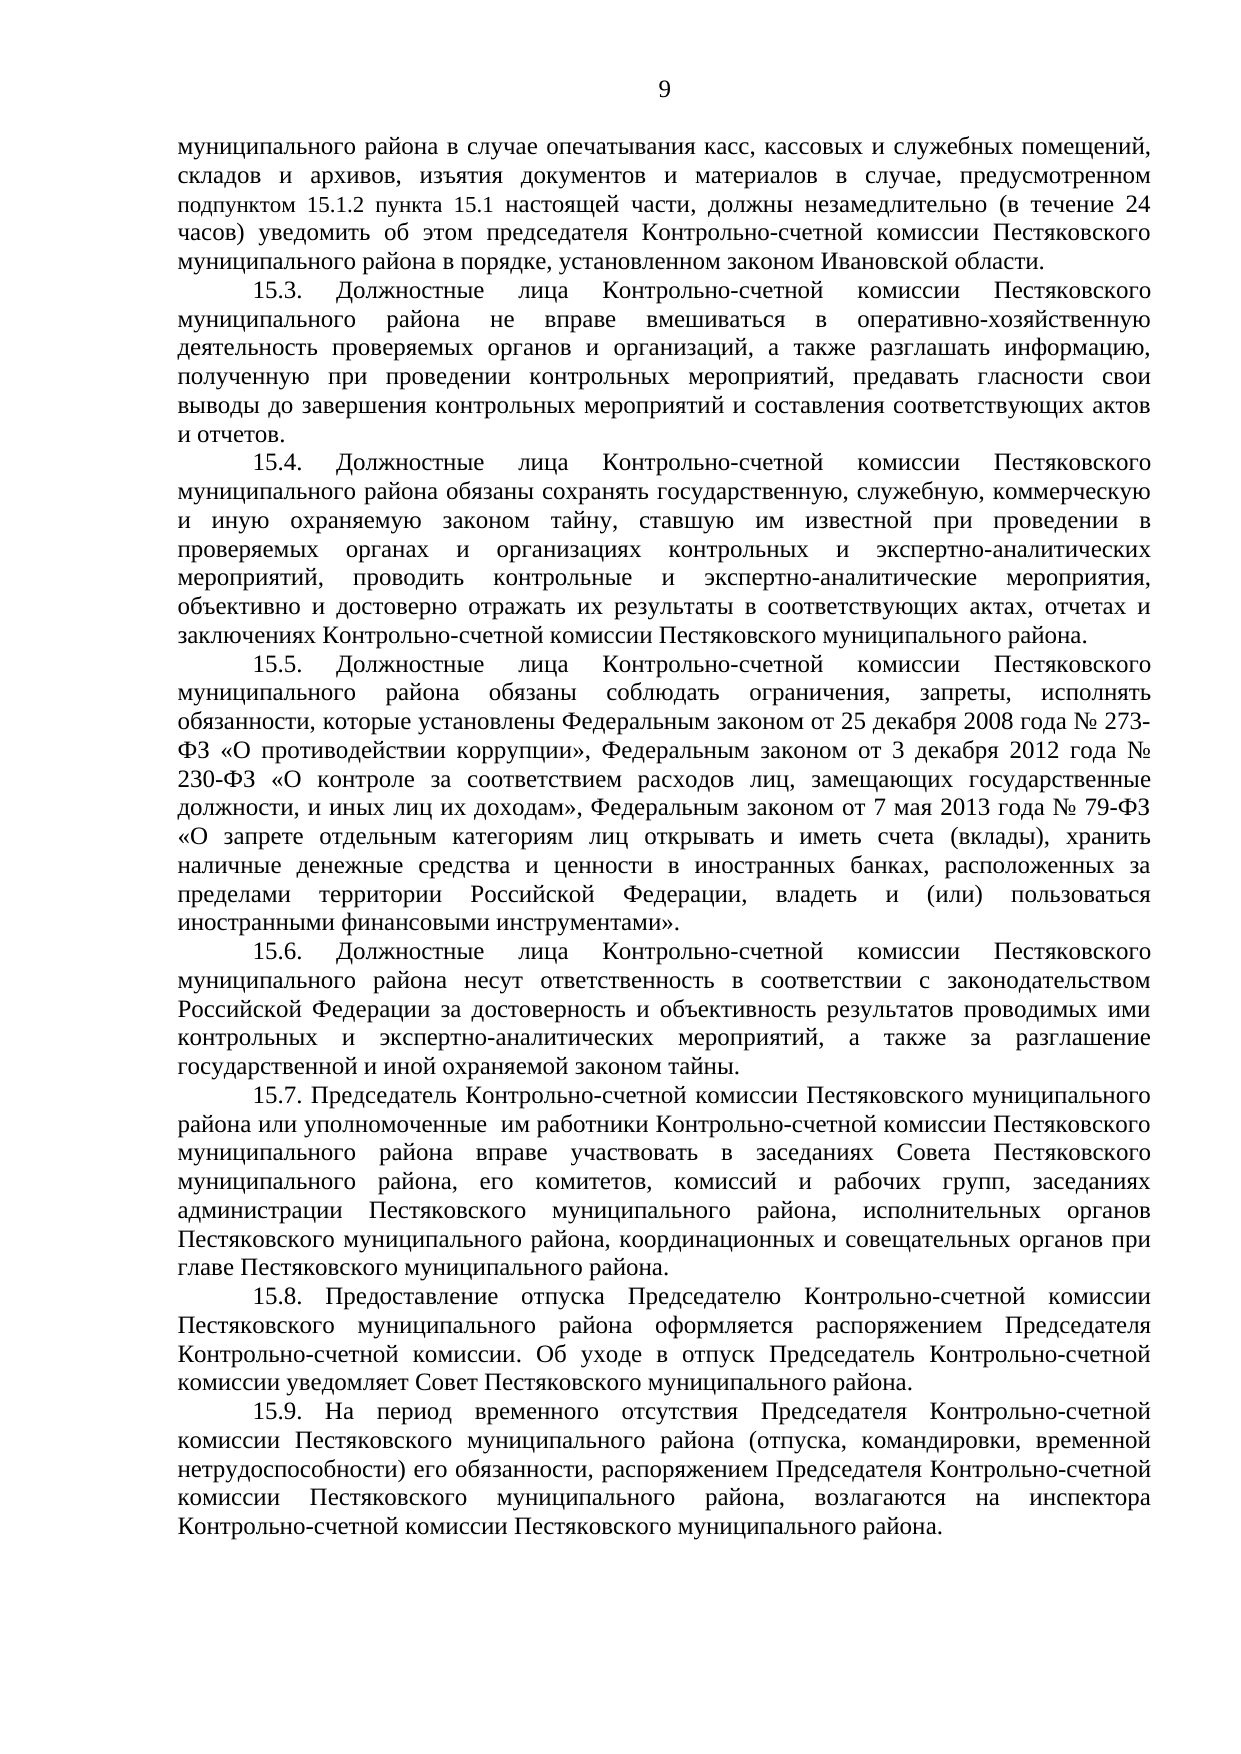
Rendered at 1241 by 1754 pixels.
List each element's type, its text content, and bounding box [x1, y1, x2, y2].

text 15.7. Председатель Контрольно-счетной комиссии Пестяковского муниципального района или уполномоченные им работники Контрольно-счетной комиссии Пестяковского муниципального района вправе участвовать в заседаниях Совета Пестяковского муниципального района, его комитетов, комиссий и рабочих групп, заседаниях администрации Пестяковского муниципального района, исполнительных органов Пестяковского муниципального района, координационных и совещательных органов при главе Пестяковского муниципального района. [177, 1080, 1152, 1281]
text 15.6. Должностные лица Контрольно-счетной комиссии Пестяковского муниципального района несут ответственность в соответствии с законодательством Российской Федерации за достоверность и объективность результатов проводимых ими контрольных и экспертно-аналитических мероприятий, а также за разглашение государственной и иной охраняемой законом тайны. [177, 936, 1152, 1080]
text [177, 131, 1152, 275]
text 15.9. На период временного отсутствия Председателя Контрольно-счетной комиссии Пестяковского муниципального района (отпуска, командировки, временной нетрудоспособности) его обязанности, распоряжением Председателя Контрольно-счетной комиссии Пестяковского муниципального района, возлагаются на инспектора Контрольно-счетной комиссии Пестяковского муниципального района. [177, 1396, 1152, 1540]
text 15.5. Должностные лица Контрольно-счетной комиссии Пестяковского муниципального района обязаны соблюдать ограничения, запреты, исполнять обязанности, которые установлены Федеральным законом от 25 декабря 2008 года № 273-ФЗ «О противодействии коррупции», Федеральным законом от 3 декабря 2012 года № 230-ФЗ «О контроле за соответствием расходов лиц, замещающих государственные должности, и иных лиц их доходам», Федеральным законом от 7 мая 2013 года № 79-ФЗ «О запрете отдельным категориям лиц открывать и иметь счета (вклады), хранить наличные денежные средства и ценности в иностранных банках, расположенных за пределами территории Российской Федерации, владеть и (или) пользоваться иностранными финансовыми инструментами». [177, 649, 1152, 936]
text 15.4. Должностные лица Контрольно-счетной комиссии Пестяковского муниципального района обязаны сохранять государственную, служебную, коммерческую и иную охраняемую законом тайну, ставшую им известной при проведении в проверяемых органах и организациях контрольных и экспертно-аналитических мероприятий, проводить контрольные и экспертно-аналитические мероприятия, объективно и достоверно отражать их результаты в соответствующих актах, отчетах и заключениях Контрольно-счетной комиссии Пестяковского муниципального района. [177, 447, 1152, 649]
text 15.8. Предоставление отпуска Председателю Контрольно-счетной комиссии Пестяковского муниципального района оформляется распоряжением Председателя Контрольно-счетной комиссии. Об уходе в отпуск Председатель Контрольно-счетной комиссии уведомляет Совет Пестяковского муниципального района. [177, 1281, 1152, 1396]
text 15.3. Должностные лица Контрольно-счетной комиссии Пестяковского муниципального района не вправе вмешиваться в оперативно-хозяйственную деятельность проверяемых органов и организаций, а также разглашать информацию, полученную при проведении контрольных мероприятий, предавать гласности свои выводы до завершения контрольных мероприятий и составления соответствующих актов и отчетов. [177, 275, 1152, 447]
